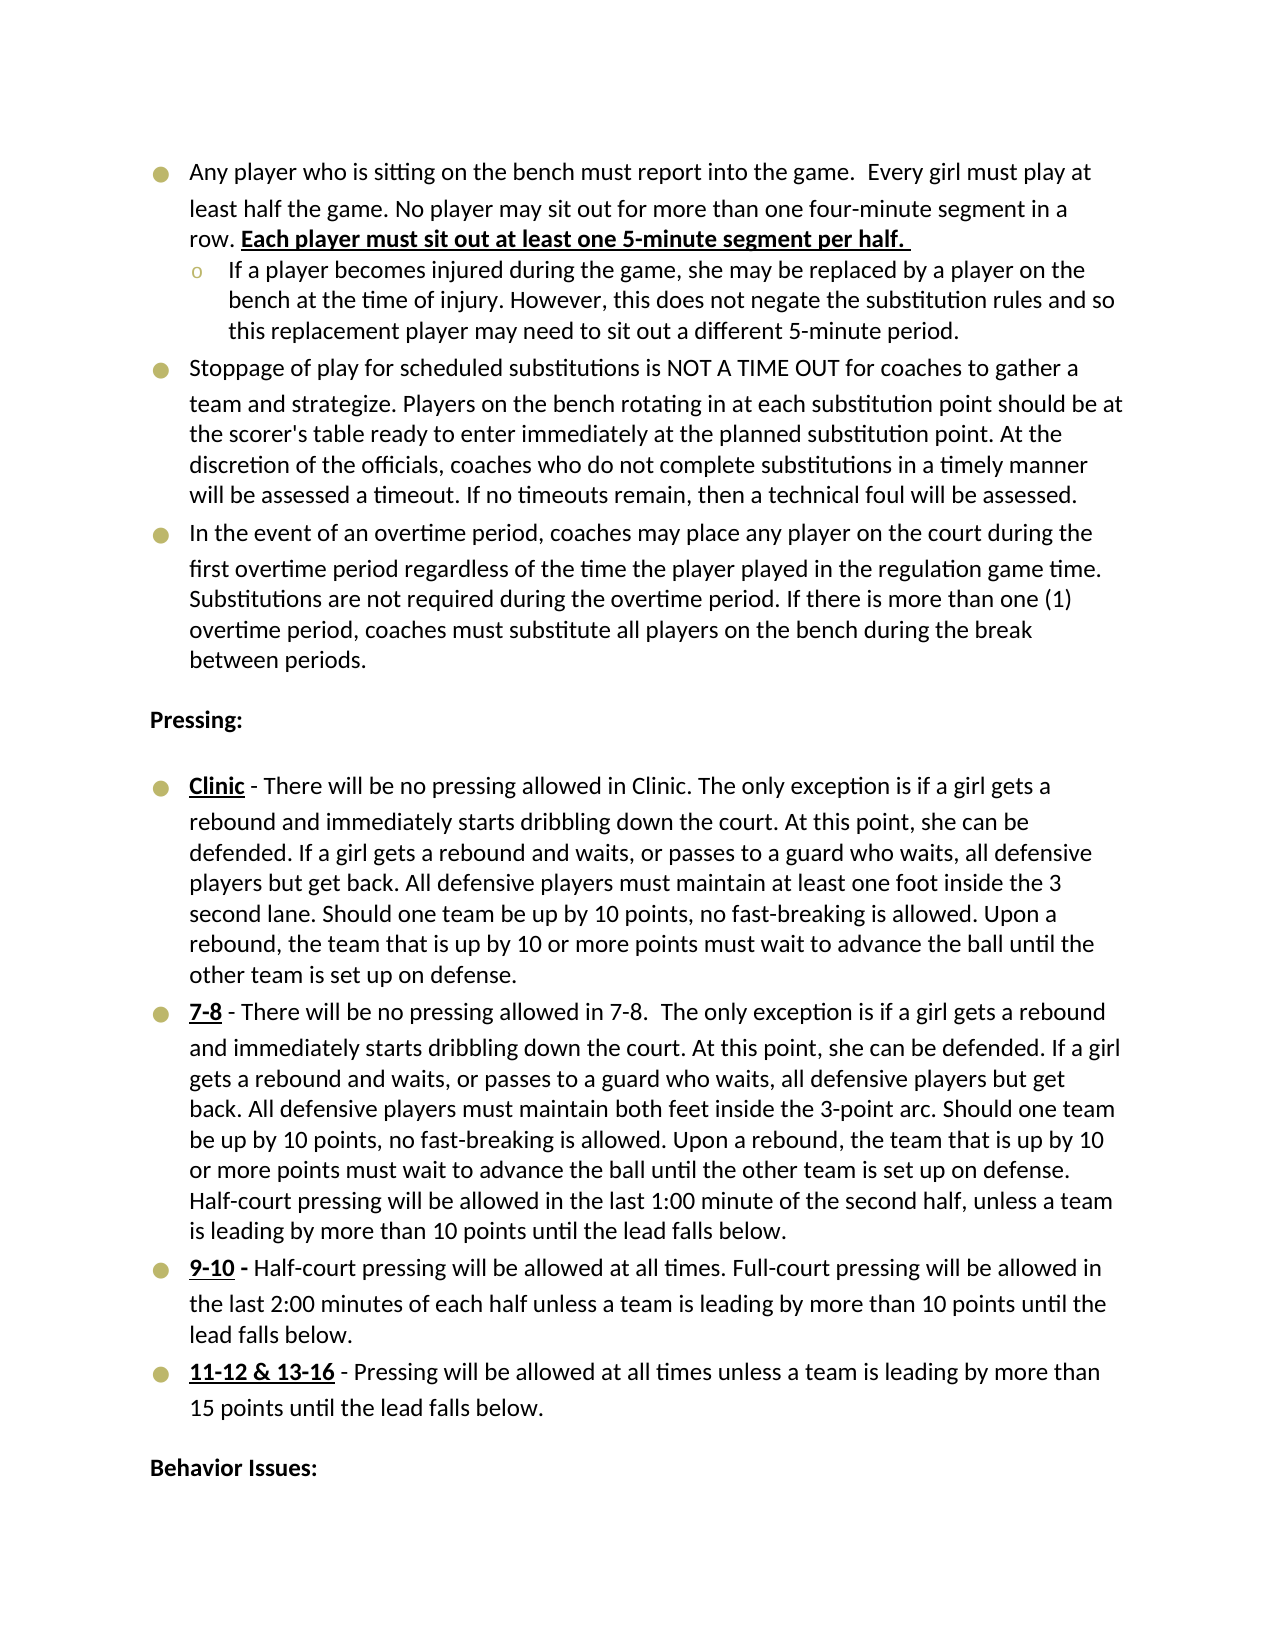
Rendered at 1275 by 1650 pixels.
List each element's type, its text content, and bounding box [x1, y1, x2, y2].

list 7-8 - There will be no pressing allowed in 7-8. The only exception is if a girl gets a rebound and immediately starts dribbling down the court. At this point, she can be defended. If a girl gets a rebound and waits, or passes to a guard who waits, all defensive players but get back. All defensive players must maintain both feet inside the 3-point arc. Should one team be up by 10 points, no fast-breaking is allowed. Upon a rebound, the team that is up by 10 or more points must wait to advance the ball until the other team is set up on defense. Half-court pressing will be allowed in the last 1:00 minute of the second half, unless a team is leading by more than 10 points until the lead falls below. [152, 989, 1125, 1246]
list 9-10 - Half-court pressing will be allowed at all times. Full-court pressing will be allowed in the last 2:00 minutes of each half unless a team is leading by more than 10 points until the lead falls below. [152, 1246, 1125, 1350]
list In the event of an overtime period, coaches may place any player on the court during the first overtime period regardless of the time the player played in the regulation game time. Substitutions are not required during the overtime period. If there is more than one (1) overtime period, coaches must substitute all players on the bench during the break between periods. [152, 510, 1125, 675]
list Any player who is sitting on the bench must report into the game. Every girl must play at least half the game. No player may sit out for more than one four-minute segment in a row. Each player must sit out at least one 5-minute segment per half. [152, 150, 1125, 254]
list ​Stoppage of play for scheduled substitutions is NOT A TIME OUT for coaches to gather a team and strategize. Players on the bench rotating in at each substitution point should be at the scorer's table ready to enter immediately at the planned substitution point. At the discretion of the officials, coaches who do not complete substitutions in a timely manner will be assessed a timeout. If no timeouts remain, then a technical foul will be assessed. [152, 345, 1125, 510]
text Behavior Issues: [150, 1452, 1125, 1483]
list 11-12 & 13-16 - Pressing will be allowed at all times unless a team is leading by more than 15 points until the lead falls below. [152, 1350, 1125, 1423]
list Clinic - There will be no pressing allowed in Clinic. The only exception is if a girl gets a rebound and immediately starts dribbling down the court. At this point, she can be defended. If a girl gets a rebound and waits, or passes to a guard who waits, all defensive players but get back. All defensive players must maintain at least one foot inside the 3 second lane. Should one team be up by 10 points, no fast-breaking is allowed. Upon a rebound, the team that is up by 10 or more points must wait to advance the ball until the other team is set up on defense. [152, 764, 1125, 989]
list If a player becomes injured during the game, she may be replaced by a player on the bench at the time of injury. However, this does not negate the substitution rules and so this replacement player may need to sit out a different 5-minute period. [191, 254, 1125, 345]
text Pressing: [150, 704, 1125, 734]
